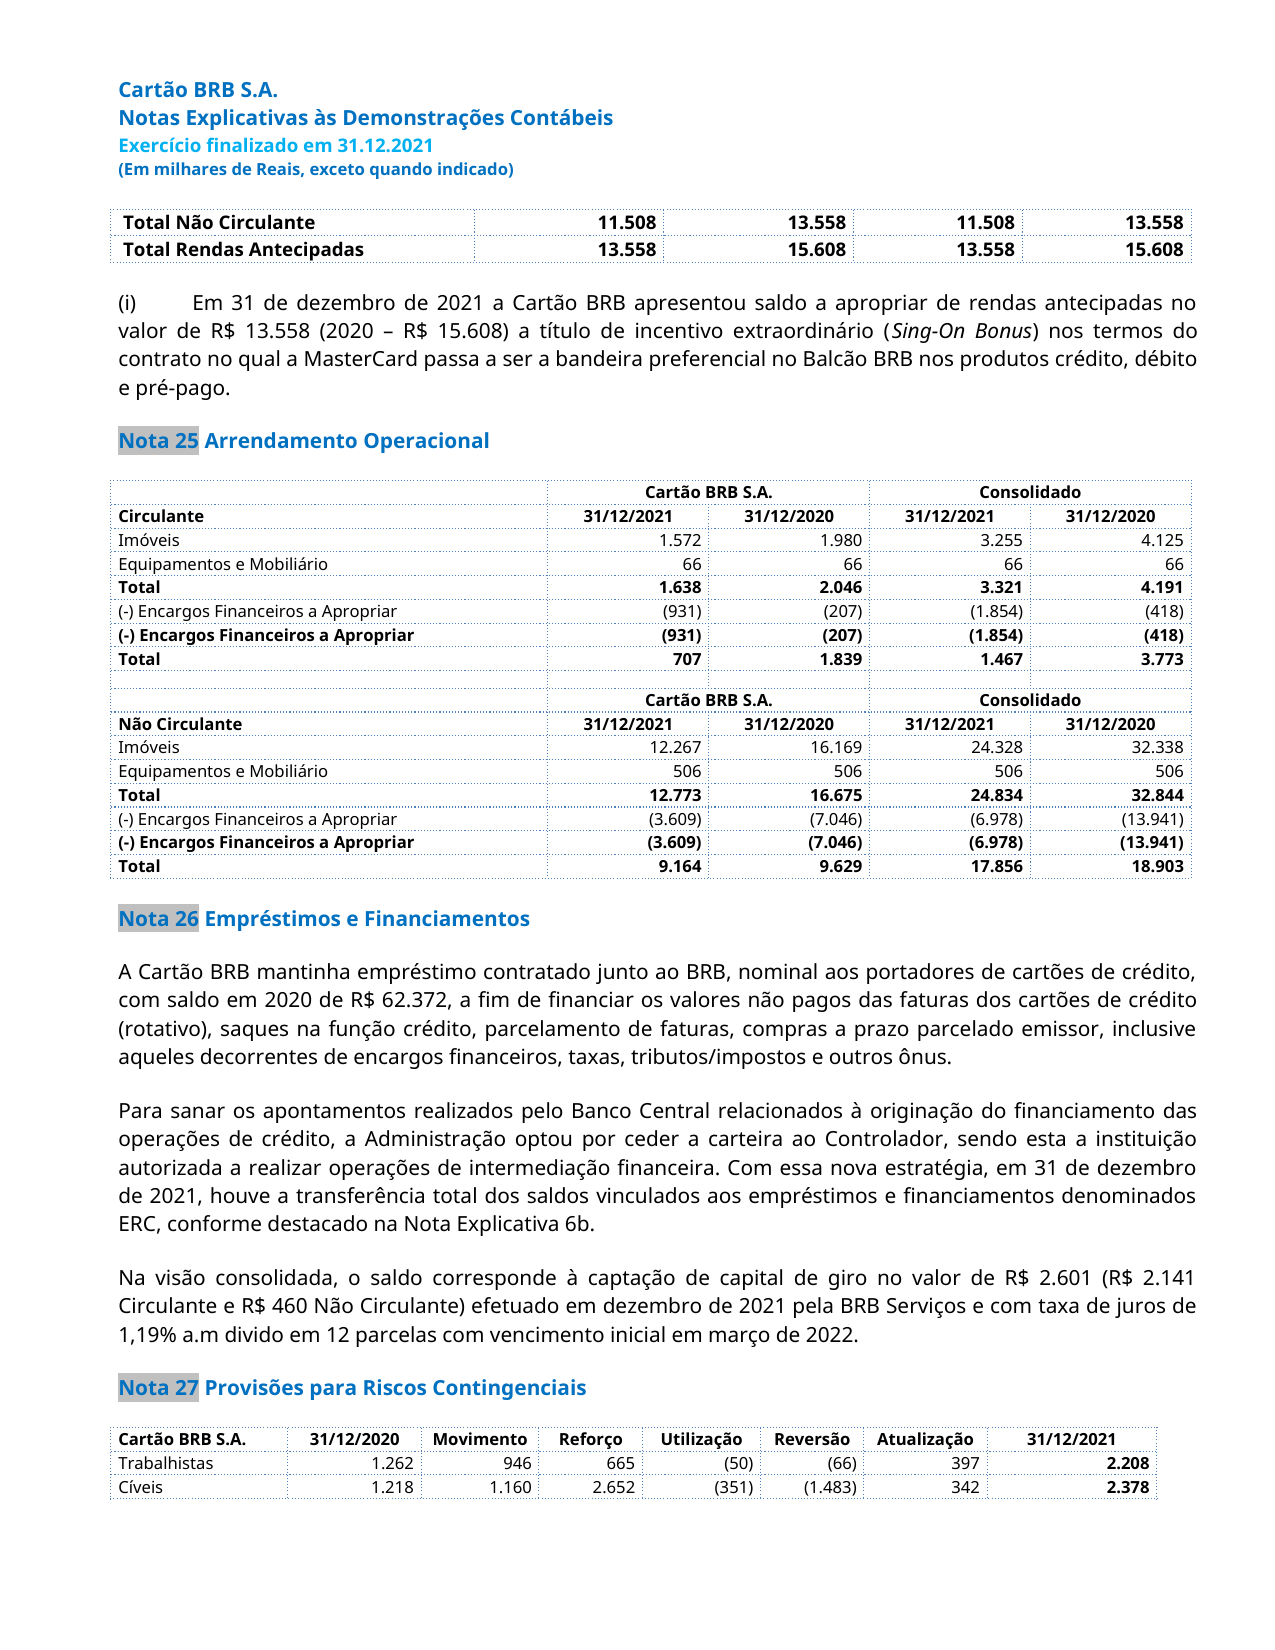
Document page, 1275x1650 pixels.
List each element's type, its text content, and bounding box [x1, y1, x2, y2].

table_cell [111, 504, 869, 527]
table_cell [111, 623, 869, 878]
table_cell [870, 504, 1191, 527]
text Nota 27 Provisões para Riscos Contingenciais [199, 1373, 1198, 1402]
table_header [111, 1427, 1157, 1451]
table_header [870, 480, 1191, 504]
list Em 31 de dezembro de 2021 a Cartão BRB apresentou saldo a apropriar de rendas antecipadas no valor de R$ 13.558 (2020 – R$ 15.608) a título de incentivo extraordinário (Sing-On Bonus) nos termos do contrato no qual a MasterCard passa a ser a bandeira preferencial no Balcão BRB nos produtos crédito, débito e pré-pago. [118, 288, 1198, 401]
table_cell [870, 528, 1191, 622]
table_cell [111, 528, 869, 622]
text A Cartão BRB mantinha empréstimo contratado junto ao BRB, nominal aos portadores de cartões de crédito, com saldo em 2020 de R$ 62.372, a fim de financiar os valores não pagos das faturas dos cartões de crédito (rotativo), saques na função crédito, parcelamento de faturas, compras a prazo parcelado emissor, inclusive aqueles decorrentes de encargos financeiros, taxas, tributos/impostos e outros ônus. [118, 957, 1198, 1071]
text Na visão consolidada, o saldo corresponde à captação de capital de giro no valor de R$ 2.601 (R$ 2.141 Circulante e R$ 460 Não Circulante) efetuado em dezembro de 2021 pela BRB Serviços e com taxa de juros de 1,19% a.m divido em 12 parcelas com vencimento inicial em março de 2022. [118, 1263, 1198, 1348]
text Nota 26 Empréstimos e Financiamentos [199, 904, 1198, 932]
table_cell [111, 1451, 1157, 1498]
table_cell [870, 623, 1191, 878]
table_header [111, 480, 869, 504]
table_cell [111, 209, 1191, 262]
text Para sanar os apontamentos realizados pelo Banco Central relacionados à originação do financiamento das operações de crédito, a Administração optou por ceder a carteira ao Controlador, sendo esta a instituição autorizada a realizar operações de intermediação financeira. Com essa nova estratégia, em 31 de dezembro de 2021, houve a transferência total dos saldos vinculados aos empréstimos e financiamentos denominados ERC, conforme destacado na Nota Explicativa 6b. [118, 1096, 1198, 1238]
text Nota 25 Arrendamento Operacional [199, 426, 1198, 455]
